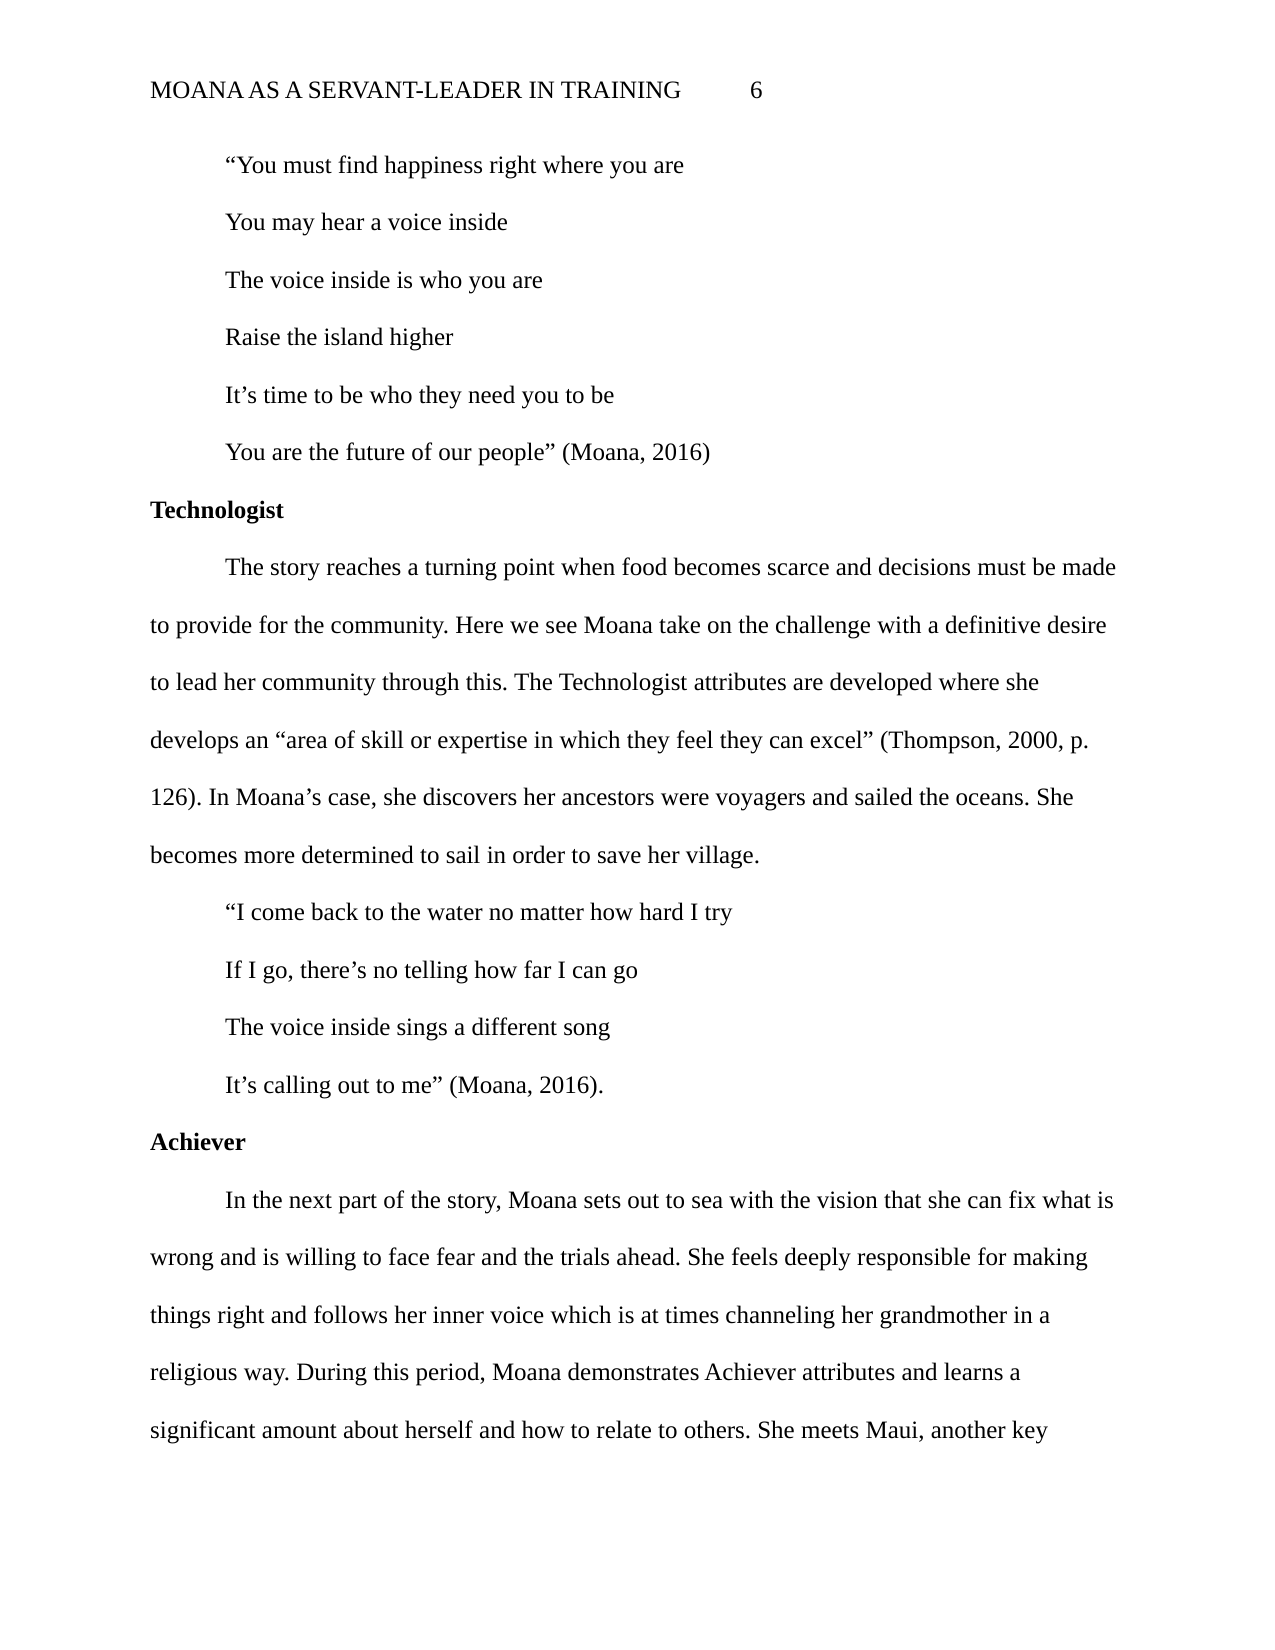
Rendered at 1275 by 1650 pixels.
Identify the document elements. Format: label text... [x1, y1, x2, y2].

subtitle Technologist [150, 495, 1125, 524]
text If I go, there’s no telling how far I can go [150, 955, 1125, 984]
text You are the future of our people” (Moana, 2016) [150, 437, 1125, 466]
text It’s time to be who they need you to be [150, 380, 1125, 409]
text The voice inside sings a different song [150, 1012, 1125, 1041]
text Raise the island higher [150, 322, 1125, 351]
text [150, 1185, 1125, 1444]
text You may hear a voice inside [150, 207, 1125, 236]
subtitle Achiever [150, 1127, 1125, 1156]
text The voice inside is who you are [150, 265, 1125, 294]
text “I come back to the water no matter how hard I try [150, 897, 1125, 926]
text The story reaches a turning point when food becomes scarce and decisions must be made to provide for the community. Here we see Moana take on the challenge with a definitive desire to lead her community through this. The Technologist attributes are developed where she develops an “area of skill or expertise in which they feel they can excel” (Thompson, 2000, p. 126). In Moana’s case, she discovers her ancestors were voyagers and sailed the oceans. She becomes more determined to sail in order to save her village. [150, 552, 1125, 869]
text “You must find happiness right where you are [150, 150, 1125, 179]
text It’s calling out to me” (Moana, 2016). [150, 1070, 1125, 1099]
